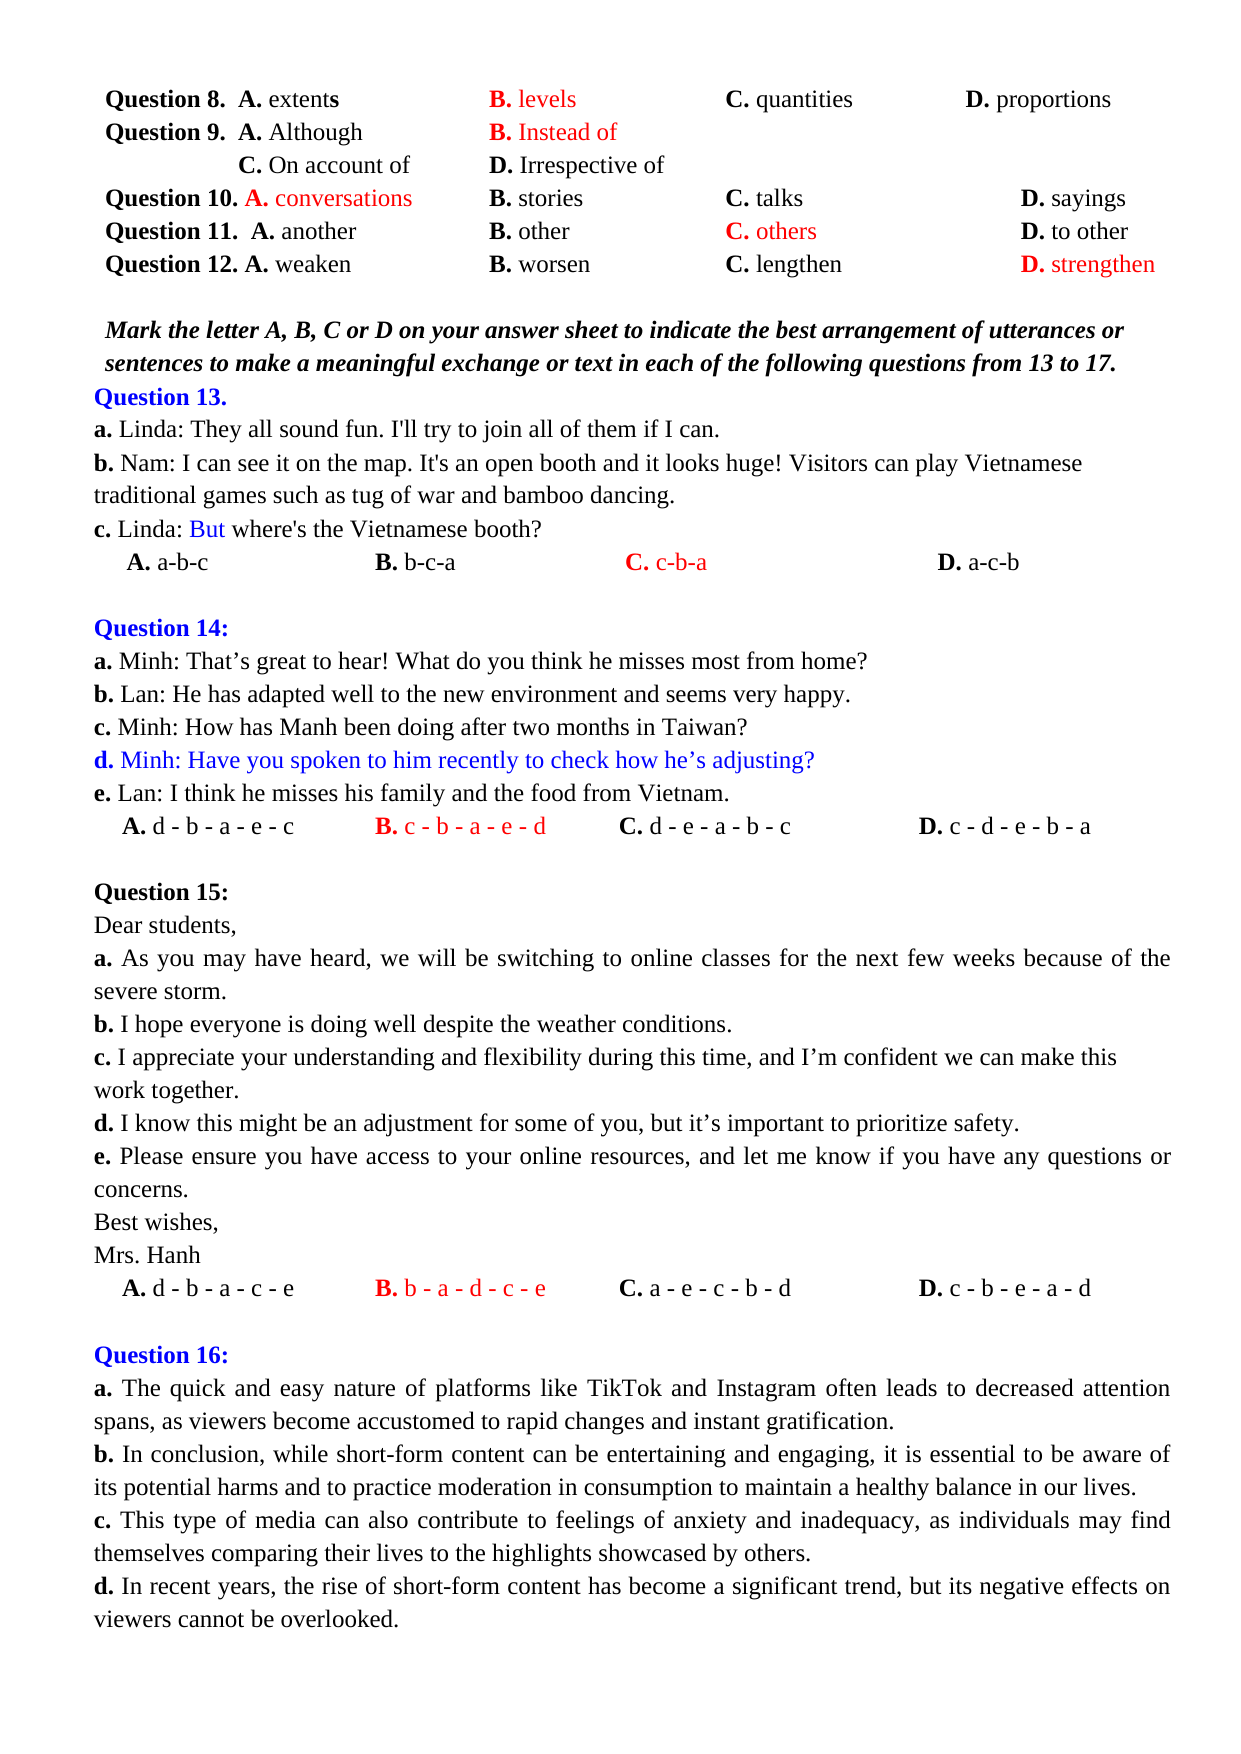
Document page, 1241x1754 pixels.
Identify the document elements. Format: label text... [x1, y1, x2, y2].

text c. Minh: How has Manh been doing after two months in Taiwan? [94, 712, 1172, 741]
subtitle Question 13. [94, 382, 1172, 410]
text Question 16: [94, 1340, 1172, 1368]
text a. Linda: They all sound fun. I'll try to join all of them if I can. [94, 414, 1172, 443]
text A. d - b - a - e - c B. c - b - a - e - d C. d - e - a - b - c D. c - d - e - b - a [94, 811, 1172, 839]
text Question 11. A. another B. other C. others D. to other [105, 216, 1172, 245]
text b. I hope everyone is doing well despite the weather conditions. [94, 1009, 1172, 1038]
text A. d - b - a - c - e B. b - a - d - c - e C. a - e - c - b - d D. c - b - e - a - d [94, 1273, 1172, 1302]
text a. Minh: That’s great to hear! What do you think he misses most from home? [94, 646, 1172, 674]
text Mark the letter A, B, C or D on your answer sheet to indicate the best arrangement of utterances or sentences to make a meaningful exchange or text in each of the following questions from 13 to 17. [105, 316, 1172, 377]
text c. I appreciate your understanding and flexibility during this time, and I’m confident we can make this [94, 1042, 1172, 1071]
text Question 9. A. Although B. Instead of [105, 117, 1146, 146]
text work together. [94, 1075, 1172, 1104]
text d. Minh: Have you spoken to him recently to check how he’s adjusting? [94, 745, 1172, 773]
text c. This type of media can also contribute to feelings of anxiety and inadequacy, as individuals may find themselves comparing their lives to the highlights showcased by others. [94, 1505, 1172, 1567]
text e. Lan: I think he misses his family and the food from Vietnam. [94, 778, 1172, 807]
text a. As you may have heard, we will be switching to online classes for the next few weeks because of the severe storm. [94, 943, 1172, 1005]
text b. In conclusion, while short-form content can be entertaining and engaging, it is essential to be aware of its potential harms and to practice moderation in consumption to maintain a healthy balance in our lives. [94, 1439, 1172, 1501]
text Best wishes, [94, 1207, 1172, 1236]
text A. a-b-c B. b-c-a C. c-b-a D. a-c-b [105, 547, 1172, 575]
text Question 15: [94, 877, 1172, 906]
text b. Lan: He has adapted well to the new environment and seems very happy. [94, 679, 1172, 707]
text Question 10. A. conversations B. stories C. talks D. sayings [105, 183, 1174, 212]
text Question 14: [94, 613, 1172, 641]
text c. Linda: But where's the Vietnamese booth? [94, 514, 1172, 542]
text C. On account of D. Irrespective of [105, 150, 1146, 179]
text Question 12. A. weaken B. worsen C. lengthen D. strengthen [105, 249, 1172, 278]
text Dear students, [94, 910, 1172, 939]
text b. Nam: I can see it on the map. It's an open booth and it looks huge! Visitors can play Vietnamese traditional games such as tug of war and bamboo dancing. [94, 448, 1158, 509]
text a. The quick and easy nature of platforms like TikTok and Instagram often leads to decreased attention spans, as viewers become accustomed to rapid changes and instant gratification. [94, 1373, 1172, 1434]
text d. In recent years, the rise of short-form content has become a significant trend, but its negative effects on viewers cannot be overlooked. [94, 1571, 1172, 1633]
text Mrs. Hanh [94, 1240, 1172, 1269]
text d. I know this might be an adjustment for some of you, but it’s important to prioritize safety. [94, 1108, 1172, 1137]
text Question 8. A. extents B. levels C. quantities D. proportions [105, 84, 1136, 113]
text e. Please ensure you have access to your online resources, and let me know if you have any questions or concerns. [94, 1141, 1172, 1203]
